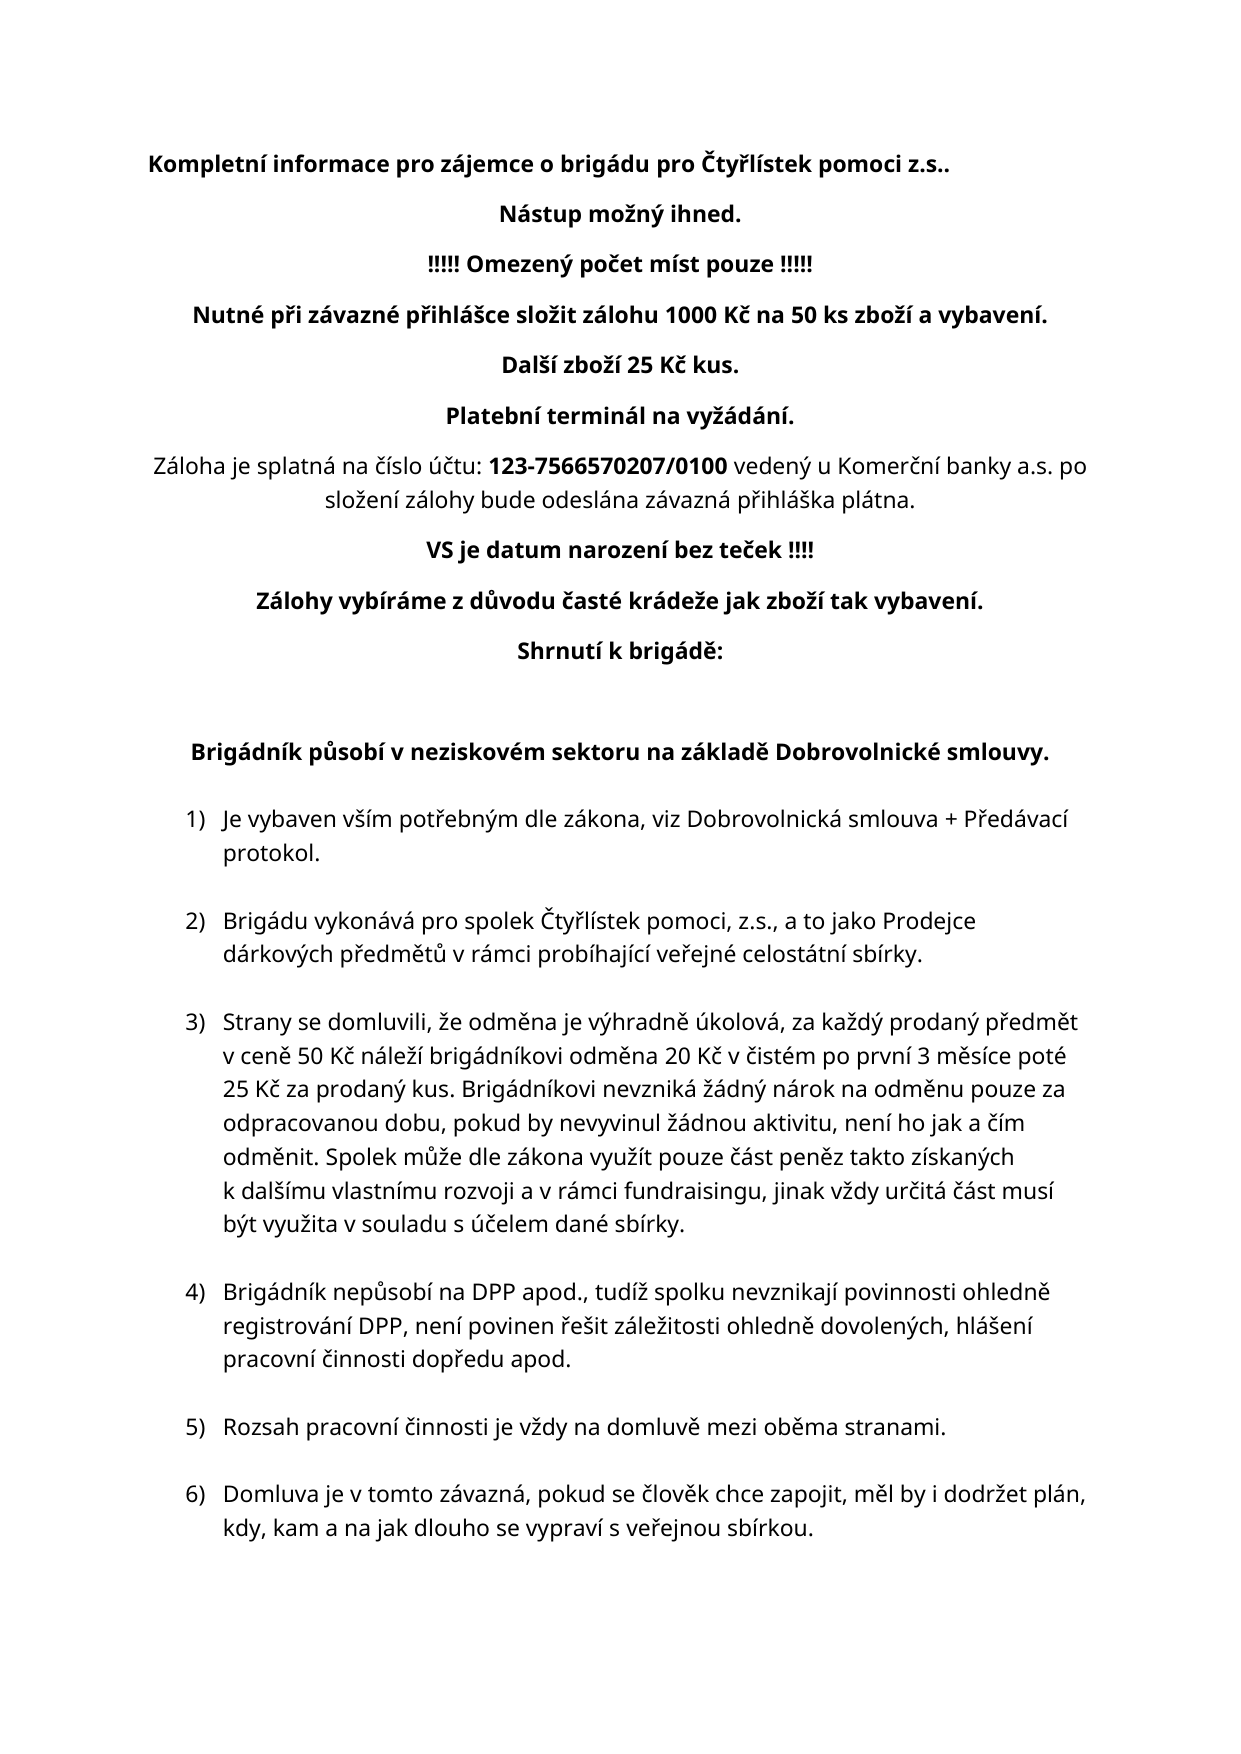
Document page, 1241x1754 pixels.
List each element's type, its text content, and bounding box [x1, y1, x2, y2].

text Kompletní informace pro zájemce o brigádu pro Čtyřlístek pomoci z.s.. [148, 148, 1093, 179]
text Záloha je splatná na číslo účtu: 123-7566570207/0100 vedený u Komerční banky a.s. po složení zálohy bude odeslána závazná přihláška plátna. [148, 450, 1093, 515]
list Brigádník nepůsobí na DPP apod., tudíž spolku nevznikají povinnosti ohledně registrování DPP, není povinen řešit záležitosti ohledně dovolených, hlášení pracovní činnosti dopředu apod. [185, 1276, 1093, 1375]
list Brigádu vykonává pro spolek Čtyřlístek pomoci, z.s., a to jako Prodejce dárkových předmětů v rámci probíhající veřejné celostátní sbírky. [185, 905, 1093, 970]
text !!!!! Omezený počet míst pouze !!!!! [148, 248, 1093, 280]
list Rozsah pracovní činnosti je vždy na domluvě mezi oběma stranami. [185, 1411, 1093, 1442]
list Domluva je v tomto závazná, pokud se člověk chce zapojit, měl by i dodržet plán, kdy, kam a na jak dlouho se vypraví s veřejnou sbírkou. [185, 1478, 1093, 1543]
list Je vybaven vším potřebným dle zákona, viz Dobrovolnická smlouva + Předávací protokol. [185, 803, 1093, 868]
text Zálohy vybíráme z důvodu časté krádeže jak zboží tak vybavení. [148, 585, 1093, 616]
text VS je datum narození bez teček !!!! [148, 534, 1093, 566]
text Shrnutí k brigádě: [148, 635, 1093, 666]
list Strany se domluvili, že odměna je výhradně úkolová, za každý prodaný předmět v ceně 50 Kč náleží brigádníkovi odměna 20 Kč v čistém po první 3 měsíce poté 25 Kč za prodaný kus. Brigádníkovi nevzniká žádný nárok na odměnu pouze za odpracovanou dobu, pokud by nevyvinul žádnou aktivitu, není ho jak a čím odměnit. Spolek může dle zákona využít pouze část peněz takto získaných k dalšímu vlastnímu rozvoji a v rámci fundraisingu, jinak vždy určitá část musí být využita v souladu s účelem dané sbírky. [185, 1006, 1093, 1240]
text Nástup možný ihned. [148, 198, 1093, 229]
text Platební terminál na vyžádání. [148, 400, 1093, 431]
text Brigádník působí v neziskovém sektoru na základě Dobrovolnické smlouvy. [148, 736, 1093, 767]
text Nutné při závazné přihlášce složit zálohu 1000 Kč na 50 ks zboží a vybavení. [148, 299, 1093, 330]
text Další zboží 25 Kč kus. [148, 349, 1093, 381]
